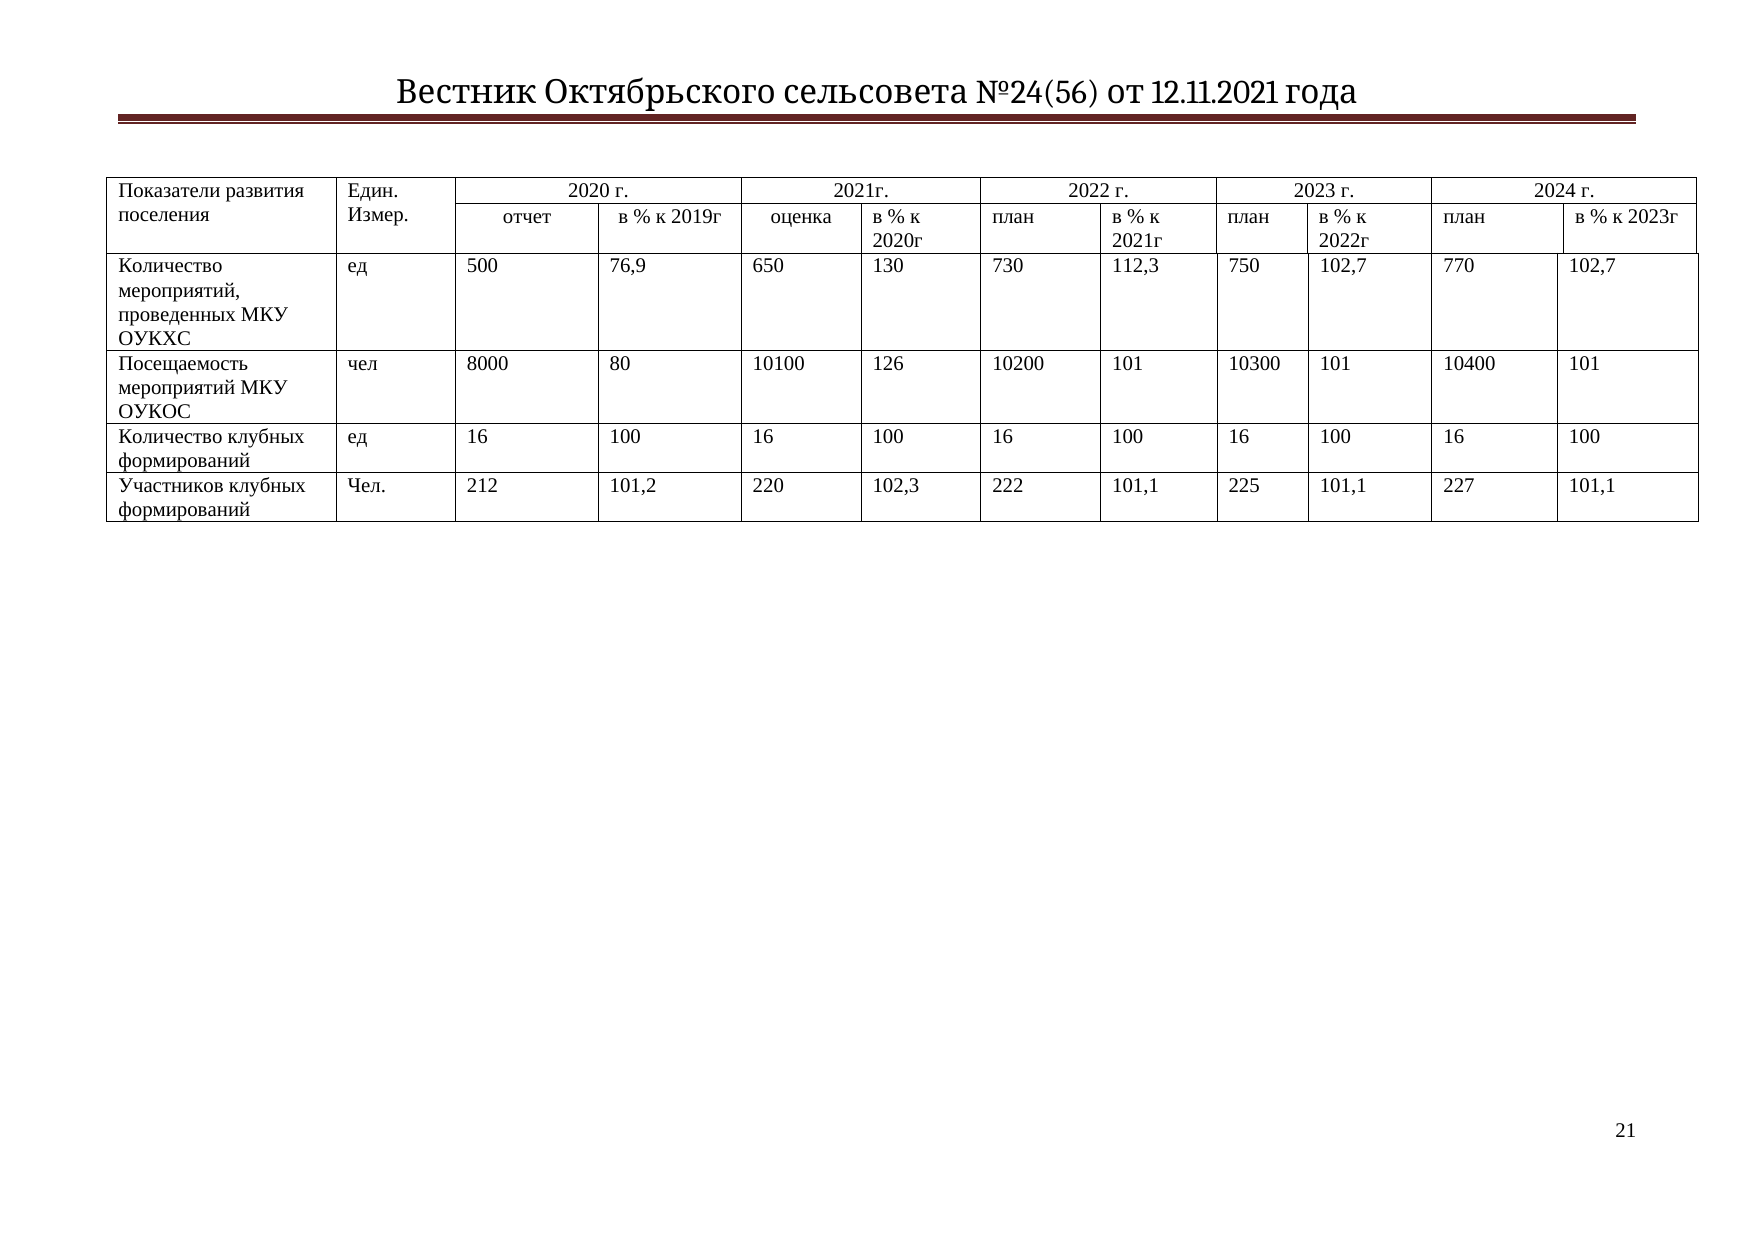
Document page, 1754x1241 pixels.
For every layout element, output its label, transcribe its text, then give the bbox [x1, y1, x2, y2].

table_cell 225 [1218, 473, 1308, 521]
table_cell в % к 2022г [1308, 204, 1431, 252]
table_cell 650 [742, 254, 861, 350]
table_cell 770 [1432, 254, 1557, 350]
table_cell 16 [742, 424, 861, 472]
table_header 2020 г. [456, 178, 741, 203]
table_cell 101,1 [1101, 473, 1217, 521]
table_cell 750 [1218, 254, 1308, 350]
table_cell план [1217, 204, 1307, 252]
table_cell 16 [1218, 424, 1308, 472]
table_cell 500 [456, 254, 598, 350]
table_cell 100 [1309, 424, 1431, 472]
table_cell 100 [862, 424, 980, 472]
table_cell Количество мероприятий, проведенных МКУ ОУКХС [107, 254, 336, 350]
table_cell в % к 2020г [862, 204, 980, 252]
table_cell Участников клубных формирований [107, 473, 336, 521]
table_cell 222 [981, 473, 1100, 521]
table_cell 730 [981, 254, 1100, 350]
table_cell 130 [862, 254, 980, 350]
table_cell 100 [1101, 424, 1217, 472]
table_cell 10200 [981, 351, 1100, 423]
table_cell чел [337, 351, 455, 423]
table_header 2022 г. [981, 178, 1216, 203]
table_cell 76,9 [599, 254, 741, 350]
table_cell Посещаемость мероприятий МКУ ОУКОС [107, 351, 336, 423]
table_cell 112,3 [1101, 254, 1217, 350]
table_cell 10400 [1432, 351, 1557, 423]
table_cell отчет [456, 204, 598, 252]
table_cell в % к 2019г [599, 204, 741, 252]
table_cell 101 [1309, 351, 1431, 423]
table_cell 126 [862, 351, 980, 423]
table_cell 101 [1558, 351, 1698, 423]
table_cell план [1432, 204, 1563, 252]
table_cell Количество клубных формирований [107, 424, 336, 472]
table_cell оценка [742, 204, 861, 252]
table_cell 102,7 [1309, 254, 1431, 350]
table_cell ед [337, 424, 455, 472]
table_cell Чел. [337, 473, 455, 521]
table_header 2024 г. [1432, 178, 1696, 203]
table_cell 101,1 [1309, 473, 1431, 521]
table_cell 16 [1432, 424, 1557, 472]
table_cell 10300 [1218, 351, 1308, 423]
table_cell 16 [456, 424, 598, 472]
table_cell 101,1 [1558, 473, 1698, 521]
table_cell 102,7 [1558, 254, 1698, 350]
table_cell ед [337, 254, 455, 350]
table_cell в % к 2021г [1101, 204, 1216, 252]
table_header Един. Измер. [337, 178, 455, 252]
table_cell 10100 [742, 351, 861, 423]
table_cell 80 [599, 351, 741, 423]
table_cell 100 [599, 424, 741, 472]
table_cell в % к 2023г [1564, 204, 1696, 252]
table_cell 220 [742, 473, 861, 521]
table_cell 16 [981, 424, 1100, 472]
table_header Показатели развития поселения [107, 178, 336, 252]
table_cell 100 [1558, 424, 1698, 472]
table_cell 102,3 [862, 473, 980, 521]
table_header 2023 г. [1217, 178, 1431, 203]
table_cell 101 [1101, 351, 1217, 423]
table_cell 227 [1432, 473, 1557, 521]
table_cell 101,2 [599, 473, 741, 521]
table_cell план [981, 204, 1100, 252]
table_header 2021г. [742, 178, 980, 203]
table_cell 8000 [456, 351, 598, 423]
table_cell 212 [456, 473, 598, 521]
